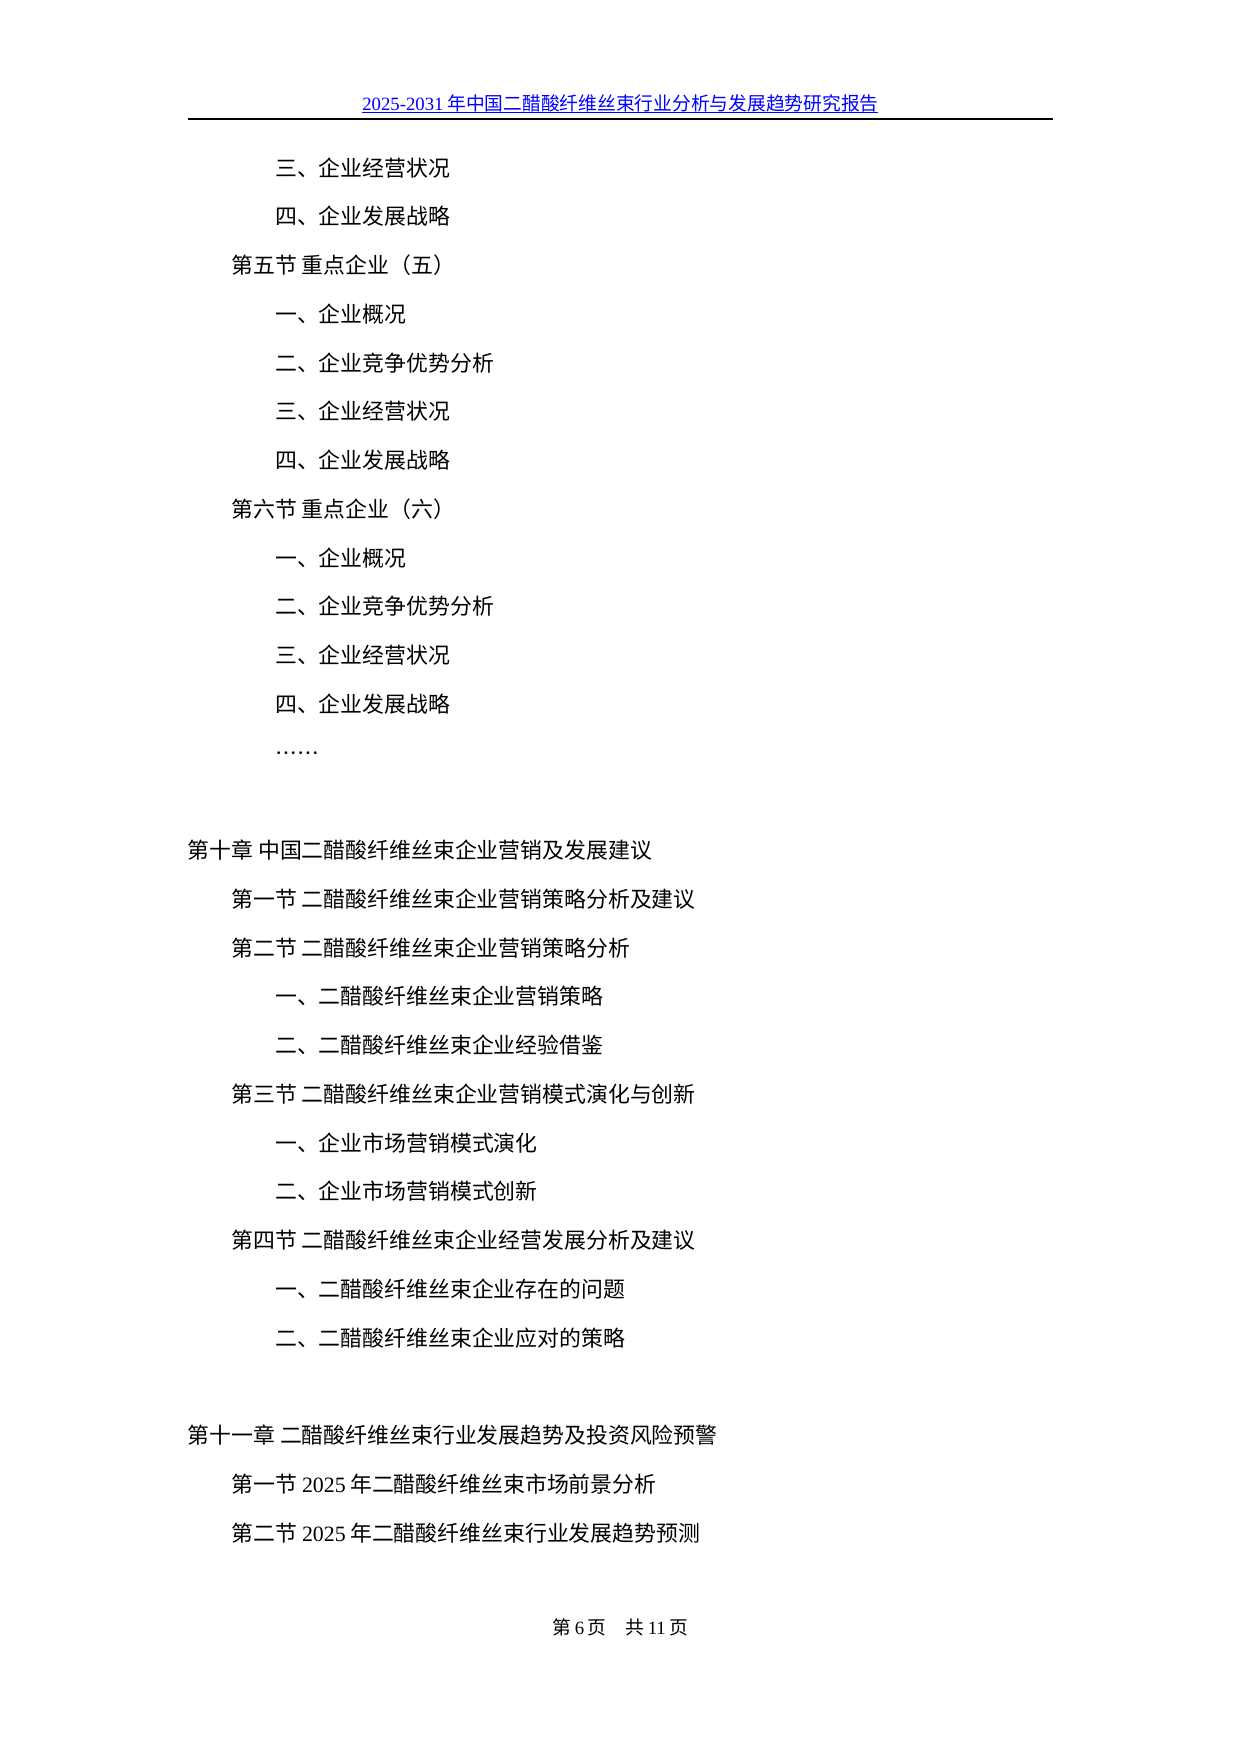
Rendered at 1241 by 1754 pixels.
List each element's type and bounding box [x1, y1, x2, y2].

text [187, 150, 1053, 1548]
